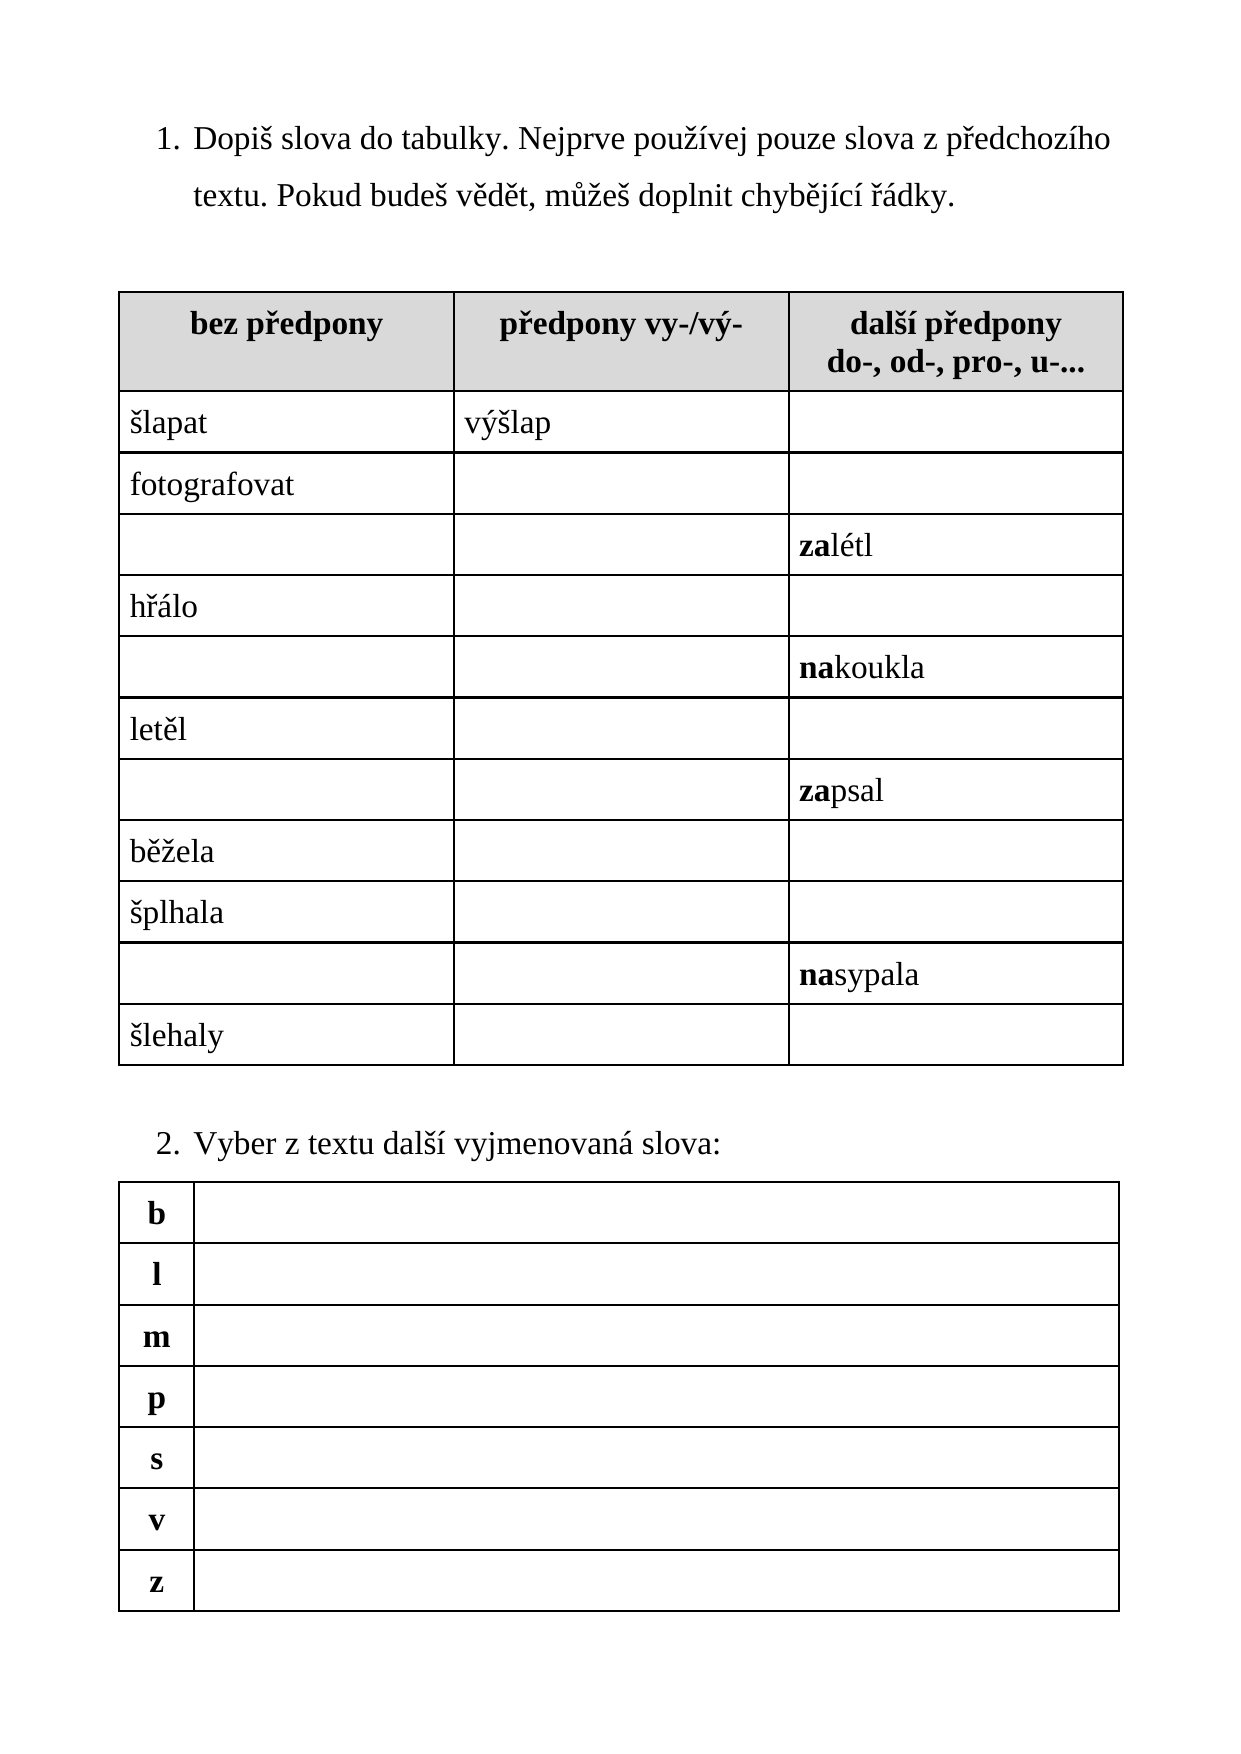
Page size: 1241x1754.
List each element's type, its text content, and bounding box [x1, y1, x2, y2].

table_cell výšlap [455, 392, 788, 451]
table_cell nakoukla [790, 637, 1122, 696]
table_cell fotografovat [120, 454, 453, 513]
table_header bez předpony [120, 293, 453, 390]
table_cell běžela [120, 821, 453, 880]
table_cell šlehaly [120, 1005, 453, 1064]
table_cell [455, 454, 788, 513]
table_cell [120, 637, 453, 696]
table_cell m [120, 1306, 193, 1365]
table_cell [790, 576, 1122, 635]
table_cell s [120, 1428, 193, 1487]
table_cell l [120, 1244, 193, 1303]
table_cell [790, 882, 1122, 941]
table_cell [455, 699, 788, 758]
list Dopiš slova do tabulky. Nejprve používej pouze slova z předchozího textu. Pokud budeš vědět, můžeš doplnit chybějící řádky. [156, 118, 1122, 214]
table_cell [195, 1306, 1118, 1365]
table_cell [120, 515, 453, 574]
table_cell [195, 1367, 1118, 1426]
table_cell z [120, 1551, 193, 1610]
table_cell [790, 699, 1122, 758]
table_header další předpony do-, od-, pro-, u-... [790, 293, 1122, 390]
table_header předpony vy-/vý- [455, 293, 788, 390]
table_cell [195, 1244, 1118, 1303]
table_cell [120, 760, 453, 819]
table_cell [790, 454, 1122, 513]
table_cell šlapat [120, 392, 453, 451]
table_cell v [120, 1489, 193, 1548]
table_cell [455, 882, 788, 941]
table_cell [195, 1489, 1118, 1548]
table_cell šplhala [120, 882, 453, 941]
table_cell [790, 1005, 1122, 1064]
table_cell [455, 1005, 788, 1064]
table_cell [455, 576, 788, 635]
list Vyber z textu další vyjmenovaná slova: [156, 1123, 1122, 1162]
table_header b [120, 1183, 193, 1242]
table_header [195, 1183, 1118, 1242]
table_cell [455, 515, 788, 574]
table_cell [455, 944, 788, 1003]
table_cell [455, 760, 788, 819]
table_cell [455, 637, 788, 696]
table_cell [455, 821, 788, 880]
table_cell nasypala [790, 944, 1122, 1003]
table_cell [195, 1428, 1118, 1487]
table_cell zalétl [790, 515, 1122, 574]
table_cell [790, 821, 1122, 880]
table_cell p [120, 1367, 193, 1426]
table_cell [790, 392, 1122, 451]
table_cell hřálo [120, 576, 453, 635]
table_cell [120, 944, 453, 1003]
table_cell [195, 1551, 1118, 1610]
table_cell zapsal [790, 760, 1122, 819]
table_cell letěl [120, 699, 453, 758]
